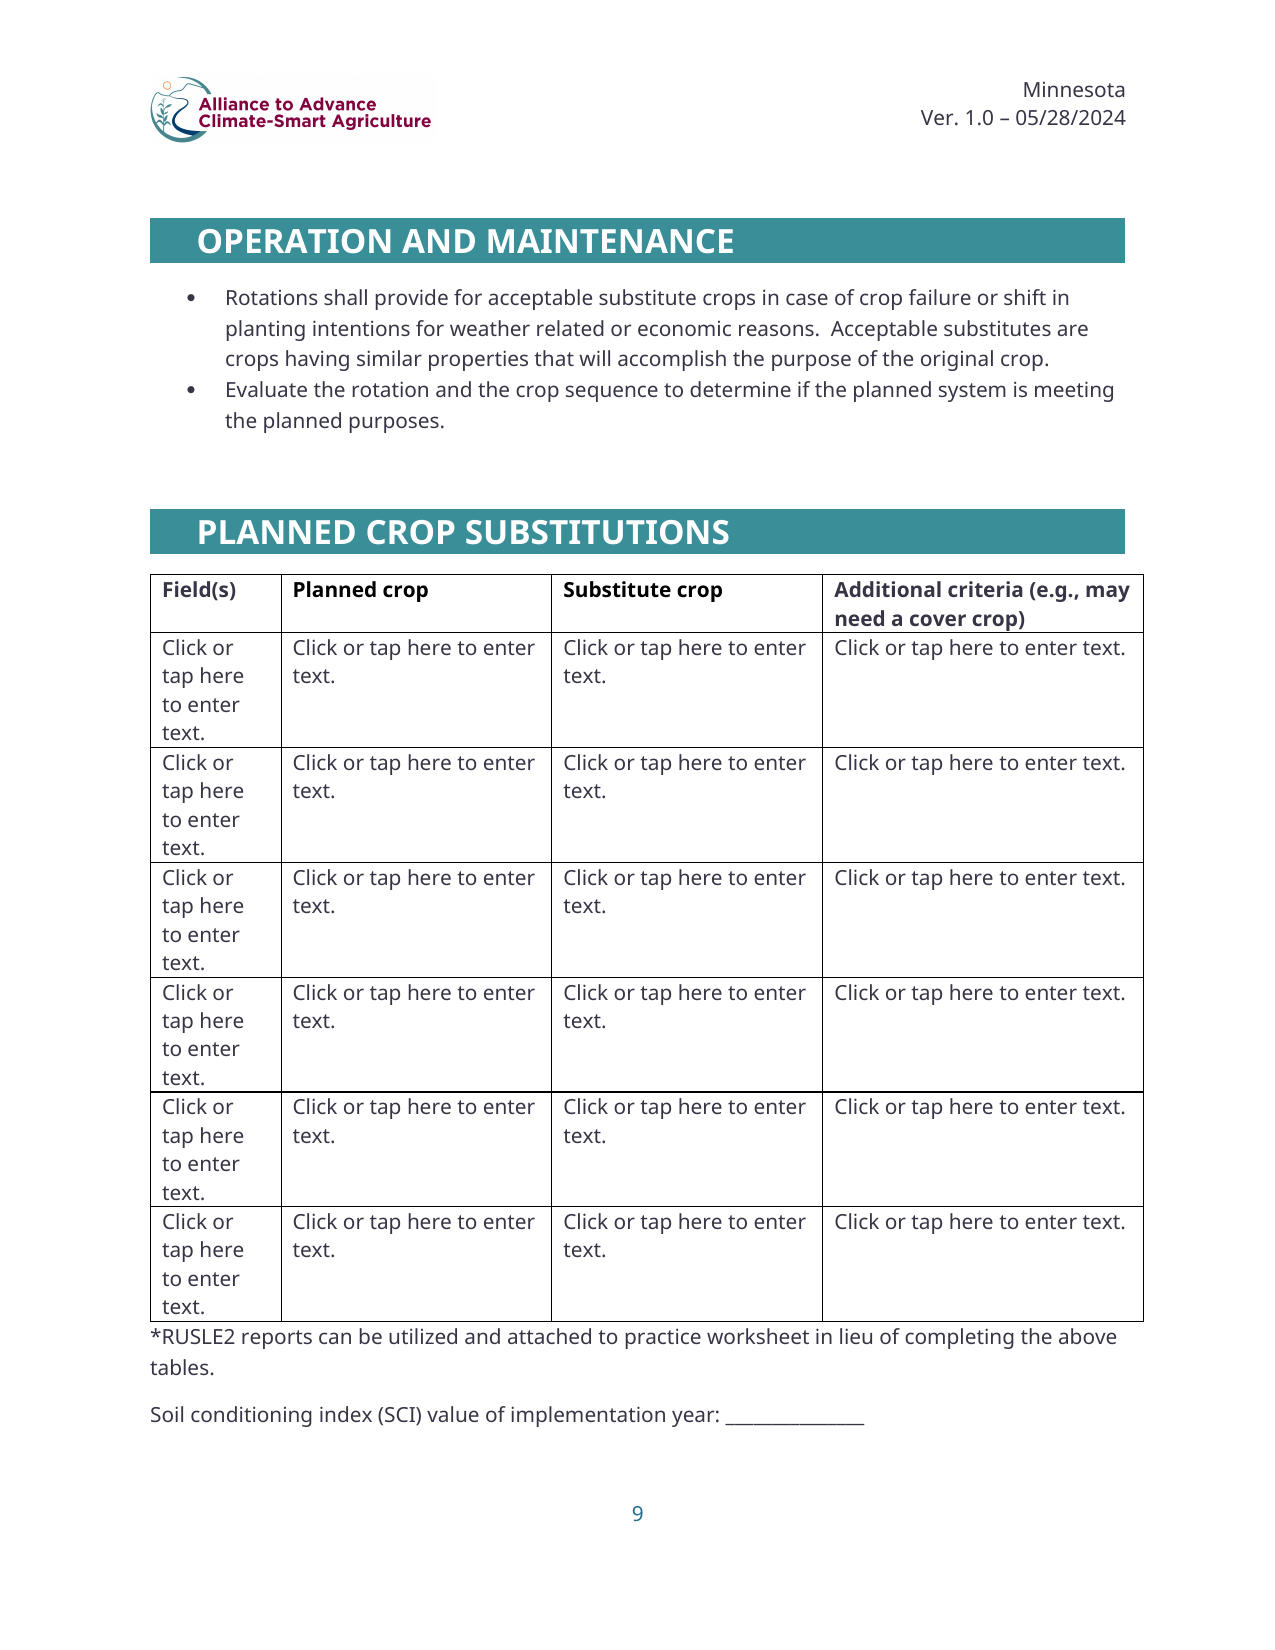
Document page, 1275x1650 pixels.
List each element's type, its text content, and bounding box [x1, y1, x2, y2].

table_header Planned crop [282, 575, 551, 632]
picture [150, 75, 437, 143]
subtitle Planned crop substitutions [150, 509, 1125, 554]
table_header Substitute crop [552, 575, 822, 632]
list Rotations shall provide for acceptable substitute crops in case of crop failure or shift in planting intentions for weather related or economic reasons. Acceptable substitutes are crops having similar properties that will accomplish the purpose of the original crop. [187, 283, 1125, 373]
table_header Additional criteria (e.g., may need a cover crop) [823, 575, 1143, 632]
subtitle Operation and Maintenance [150, 218, 1125, 263]
table_header Field(s) [151, 575, 281, 632]
list Evaluate the rotation and the crop sequence to determine if the planned system is meeting the planned purposes. [187, 375, 1125, 434]
text *RUSLE2 reports can be utilized and attached to practice worksheet in lieu of completing the above tables. [150, 1322, 1125, 1381]
text Soil conditioning index (SCI) value of implementation year: _______________ [150, 1400, 1125, 1428]
